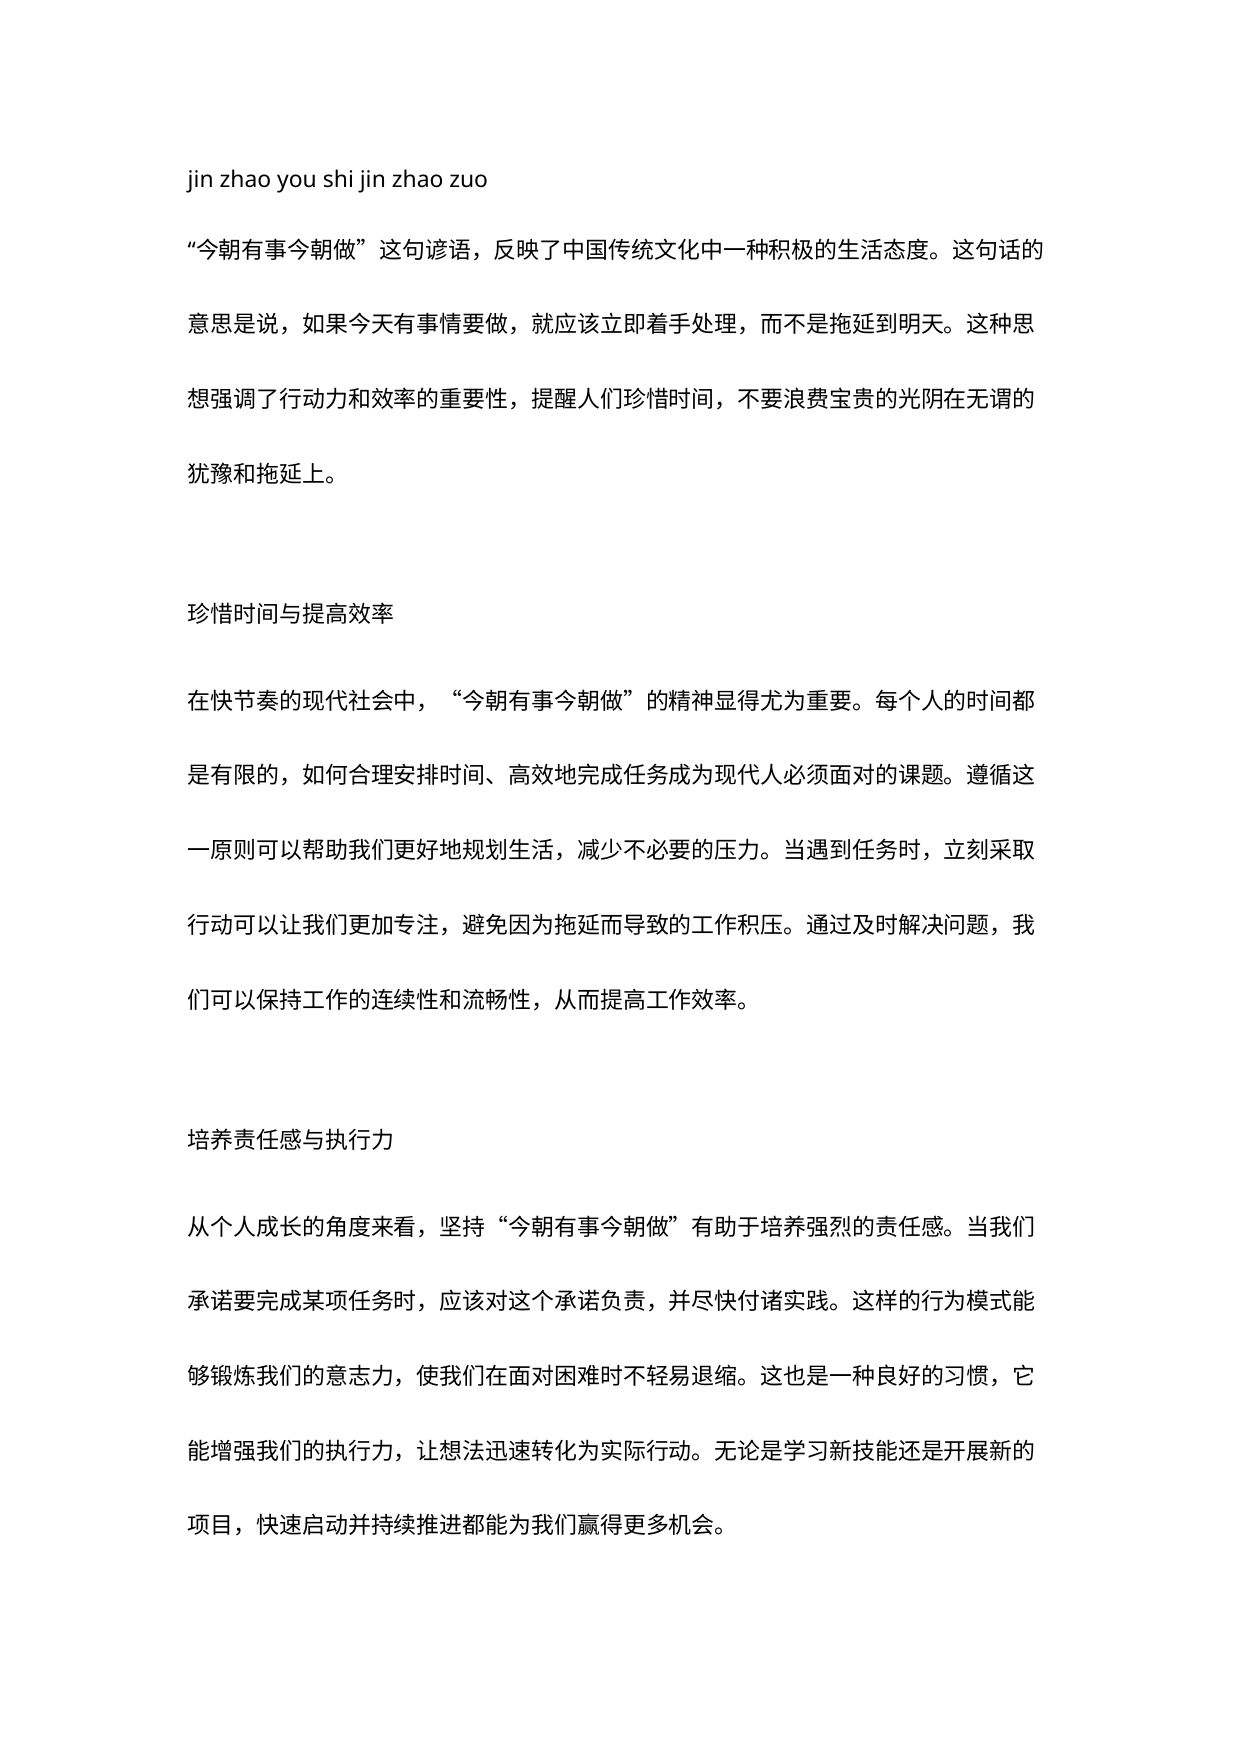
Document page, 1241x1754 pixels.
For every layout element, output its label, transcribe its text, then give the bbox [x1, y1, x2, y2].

text jin zhao you shi jin zhao zuo [187, 162, 1053, 194]
text “今朝有事今朝做”这句谚语，反映了中国传统文化中一种积极的生活态度。这句话的意思是说，如果今天有事情要做，就应该立即着手处理，而不是拖延到明天。这种思想强调了行动力和效率的重要性，提醒人们珍惜时间，不要浪费宝贵的光阴在无谓的犹豫和拖延上。 [187, 216, 1053, 505]
text 珍惜时间与提高效率 [187, 580, 1053, 645]
text 在快节奏的现代社会中，“今朝有事今朝做”的精神显得尤为重要。每个人的时间都是有限的，如何合理安排时间、高效地完成任务成为现代人必须面对的课题。遵循这一原则可以帮助我们更好地规划生活，减少不必要的压力。当遇到任务时，立刻采取行动可以让我们更加专注，避免因为拖延而导致的工作积压。通过及时解决问题，我们可以保持工作的连续性和流畅性，从而提高工作效率。 [187, 667, 1053, 1031]
text 从个人成长的角度来看，坚持“今朝有事今朝做”有助于培养强烈的责任感。当我们承诺要完成某项任务时，应该对这个承诺负责，并尽快付诸实践。这样的行为模式能够锻炼我们的意志力，使我们在面对困难时不轻易退缩。这也是一种良好的习惯，它能增强我们的执行力，让想法迅速转化为实际行动。无论是学习新技能还是开展新的项目，快速启动并持续推进都能为我们赢得更多机会。 [187, 1193, 1053, 1556]
text 培养责任感与执行力 [187, 1106, 1053, 1171]
